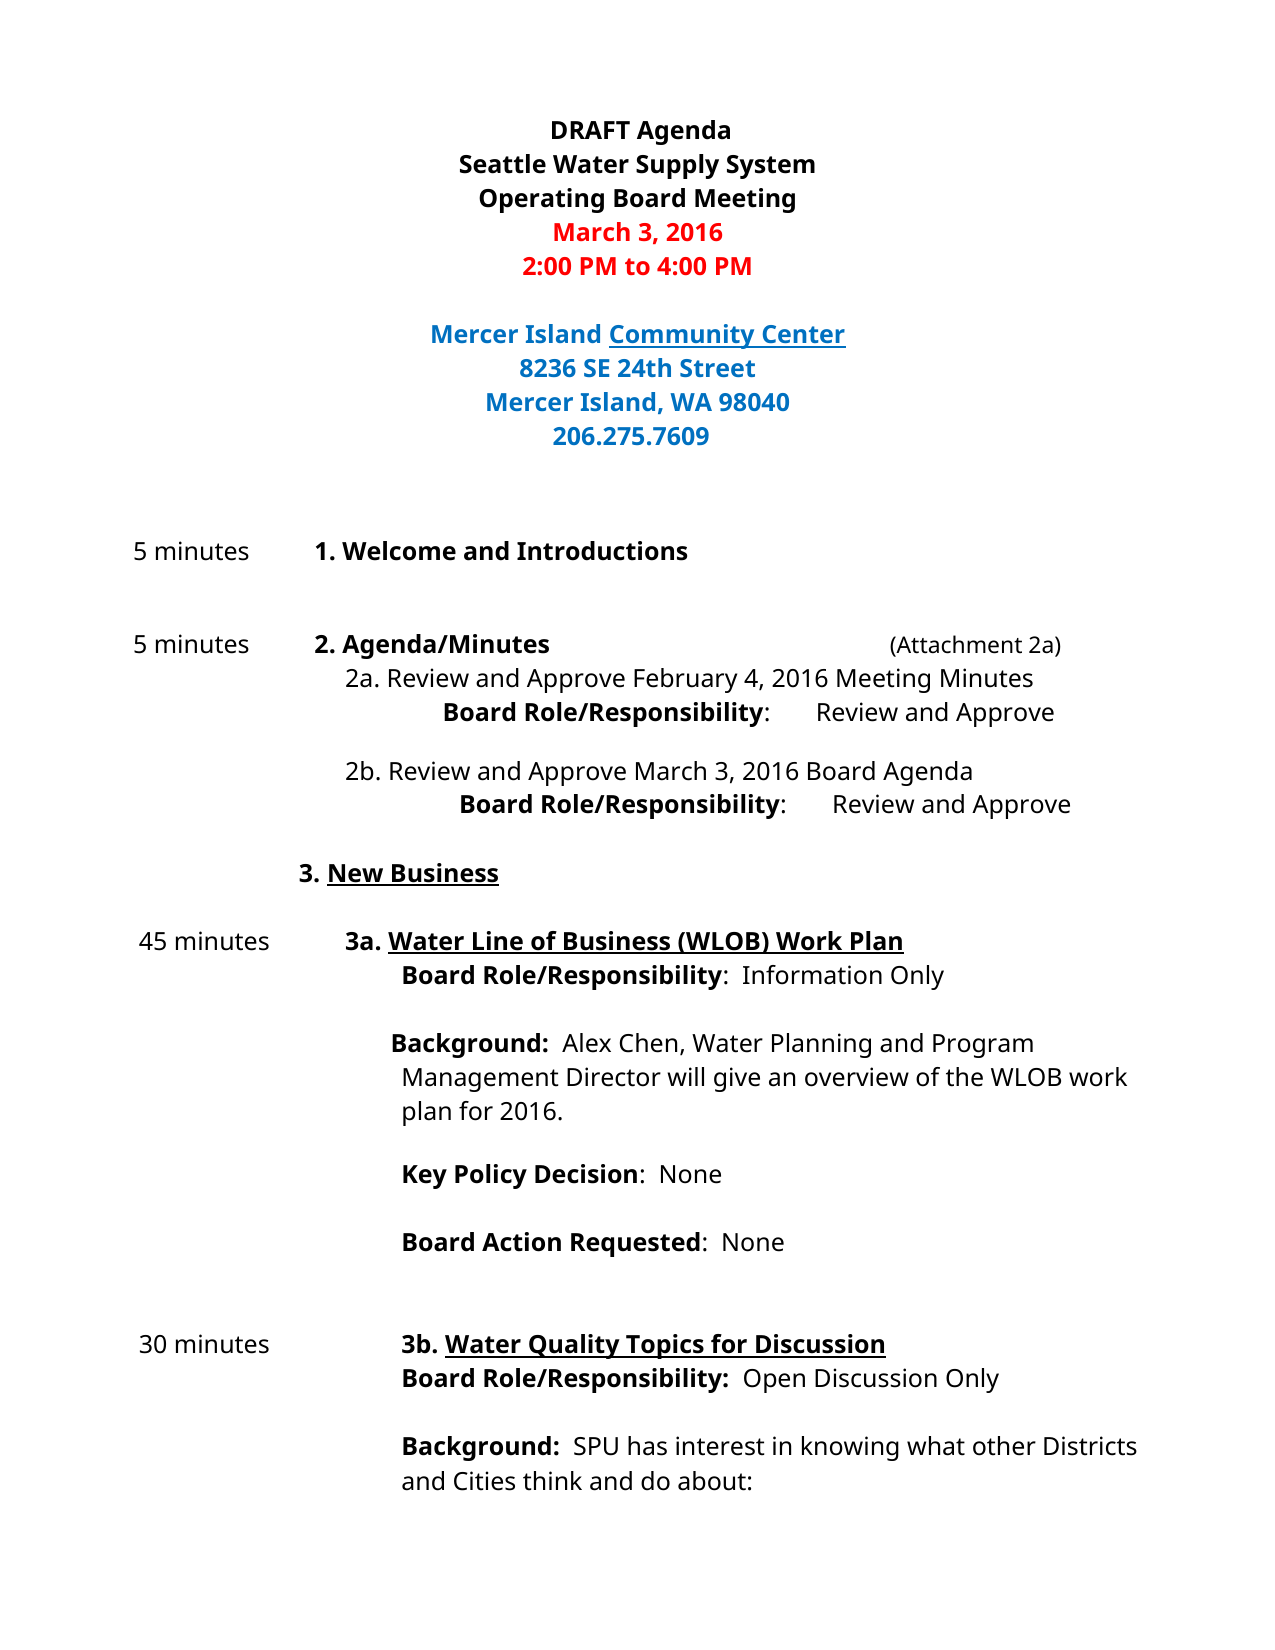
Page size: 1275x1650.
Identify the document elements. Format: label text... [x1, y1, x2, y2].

text 3. New Business [111, 855, 1151, 889]
text Board Role/Responsibility: Open Discussion Only [345, 1361, 1151, 1395]
title Operating Board Meeting [120, 181, 1155, 215]
text Mercer Island, WA 98040 206.275.7609 [120, 385, 1155, 453]
text 2a. Review and Approve February 4, 2016 Meeting Minutes [120, 661, 1170, 695]
title Seattle Water Supply System [120, 147, 1155, 181]
title DRAFT Agenda [120, 112, 1155, 147]
text Mercer Island Community Center [120, 317, 1155, 351]
text Background: SPU has interest in knowing what other Districts and Cities think and do about: [345, 1429, 1151, 1497]
text 2b. Review and Approve March 3, 2016 Board Agenda [120, 753, 1170, 787]
text Background: Alex Chen, Water Planning and Program Management Director will give an overview of the WLOB work plan for 2016. [345, 1026, 1151, 1128]
text Board Action Requested: None [345, 1225, 1151, 1259]
text Board Role/Responsibility: Information Only [139, 957, 1151, 992]
text Board Role/Responsibility: Review and Approve [120, 787, 1170, 821]
text 45 minutes 3a. Water Line of Business (WLOB) Work Plan [139, 923, 1151, 957]
title 2:00 PM to 4:00 PM [120, 249, 1155, 283]
text Key Policy Decision: None [345, 1157, 1151, 1191]
text 5 minutes 1. Welcome and Introductions [120, 534, 1170, 568]
title March 3, 2016 [120, 215, 1155, 249]
text Board Role/Responsibility: Review and Approve [120, 695, 1170, 729]
text 30 minutes 3b. Water Quality Topics for Discussion [139, 1327, 1151, 1361]
text 5 minutes 2. Agenda/Minutes (Attachment 2a) [120, 627, 1151, 661]
text 8236 SE 24th Street [120, 351, 1155, 385]
